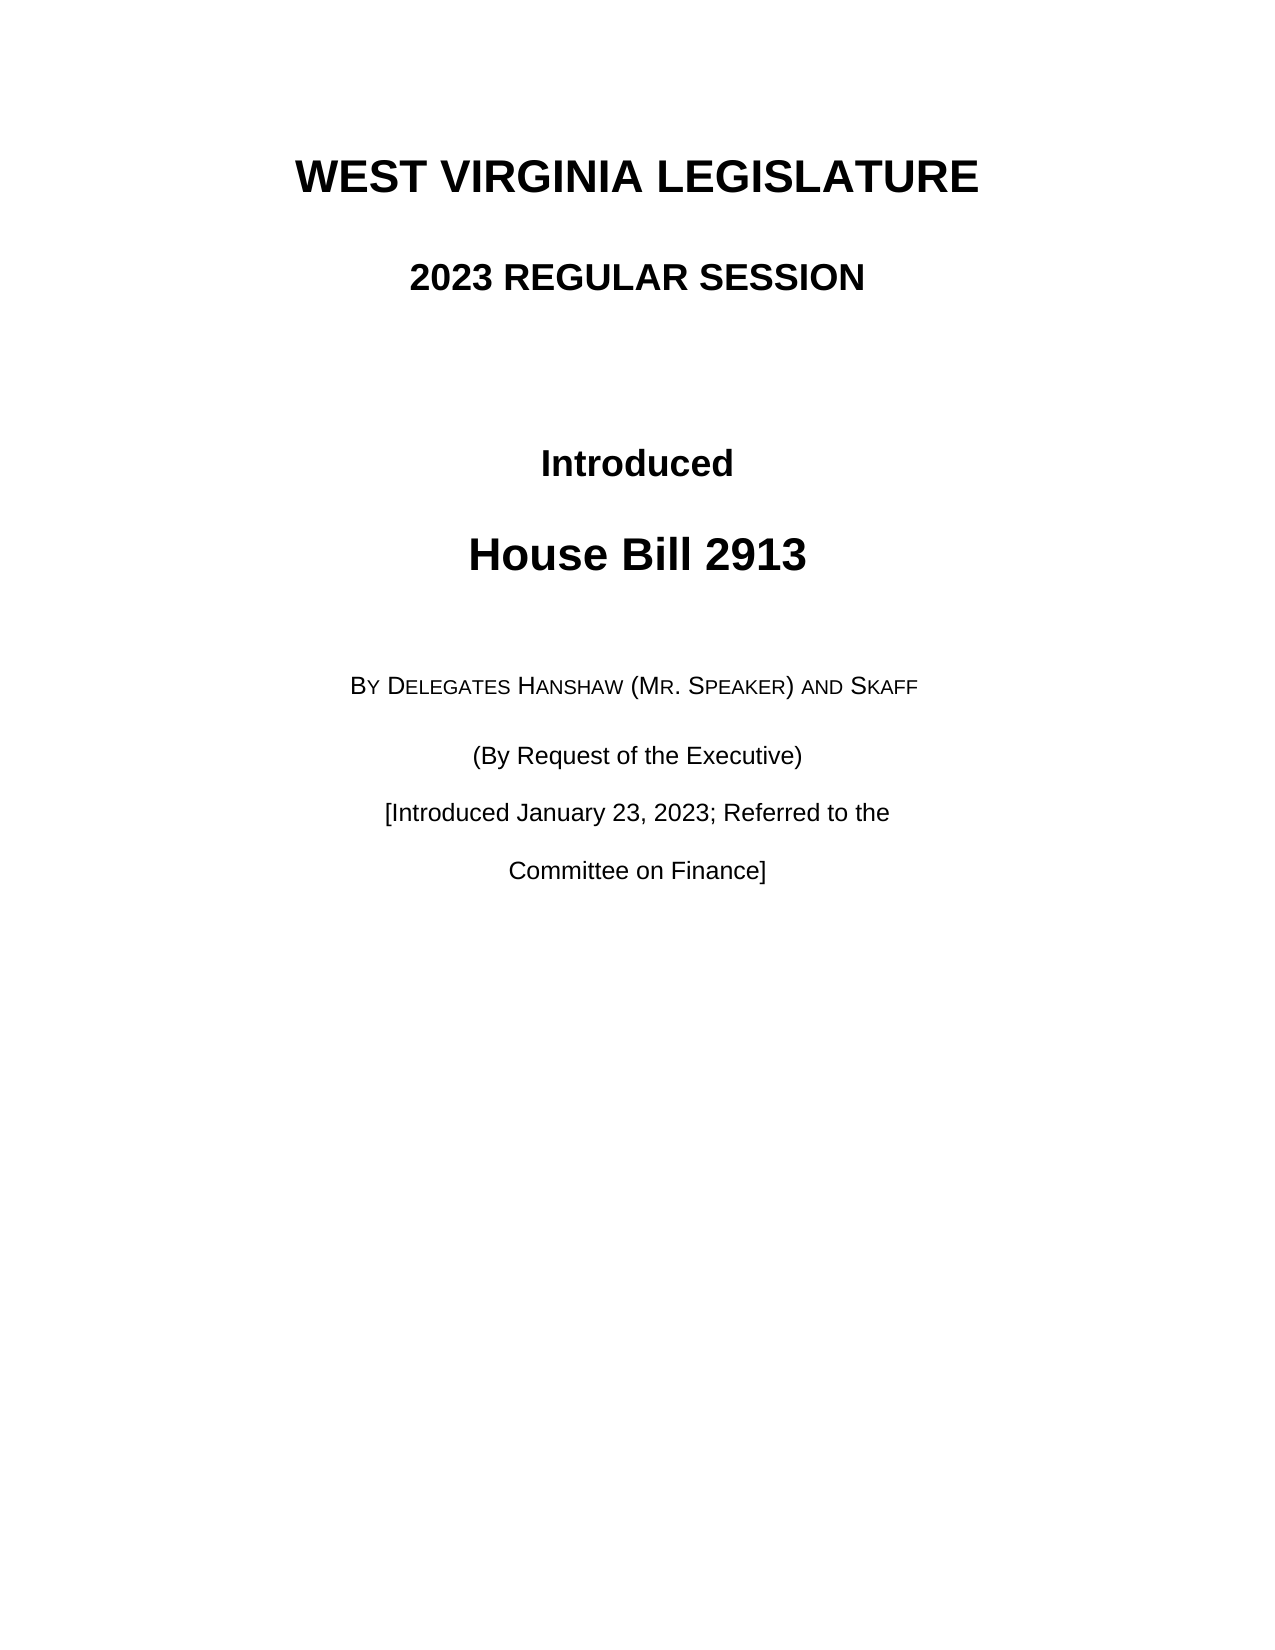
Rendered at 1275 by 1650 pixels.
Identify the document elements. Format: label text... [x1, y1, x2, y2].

text By [337, 671, 937, 699]
text [Introduced January 23, 2023; Referred to the Committee on Finance] [337, 798, 937, 884]
text (By Request of the Executive) [337, 741, 937, 769]
title 2023 regular session [150, 255, 1125, 298]
text Bill [150, 528, 1125, 581]
title WEST virginia legislature [150, 150, 1125, 203]
